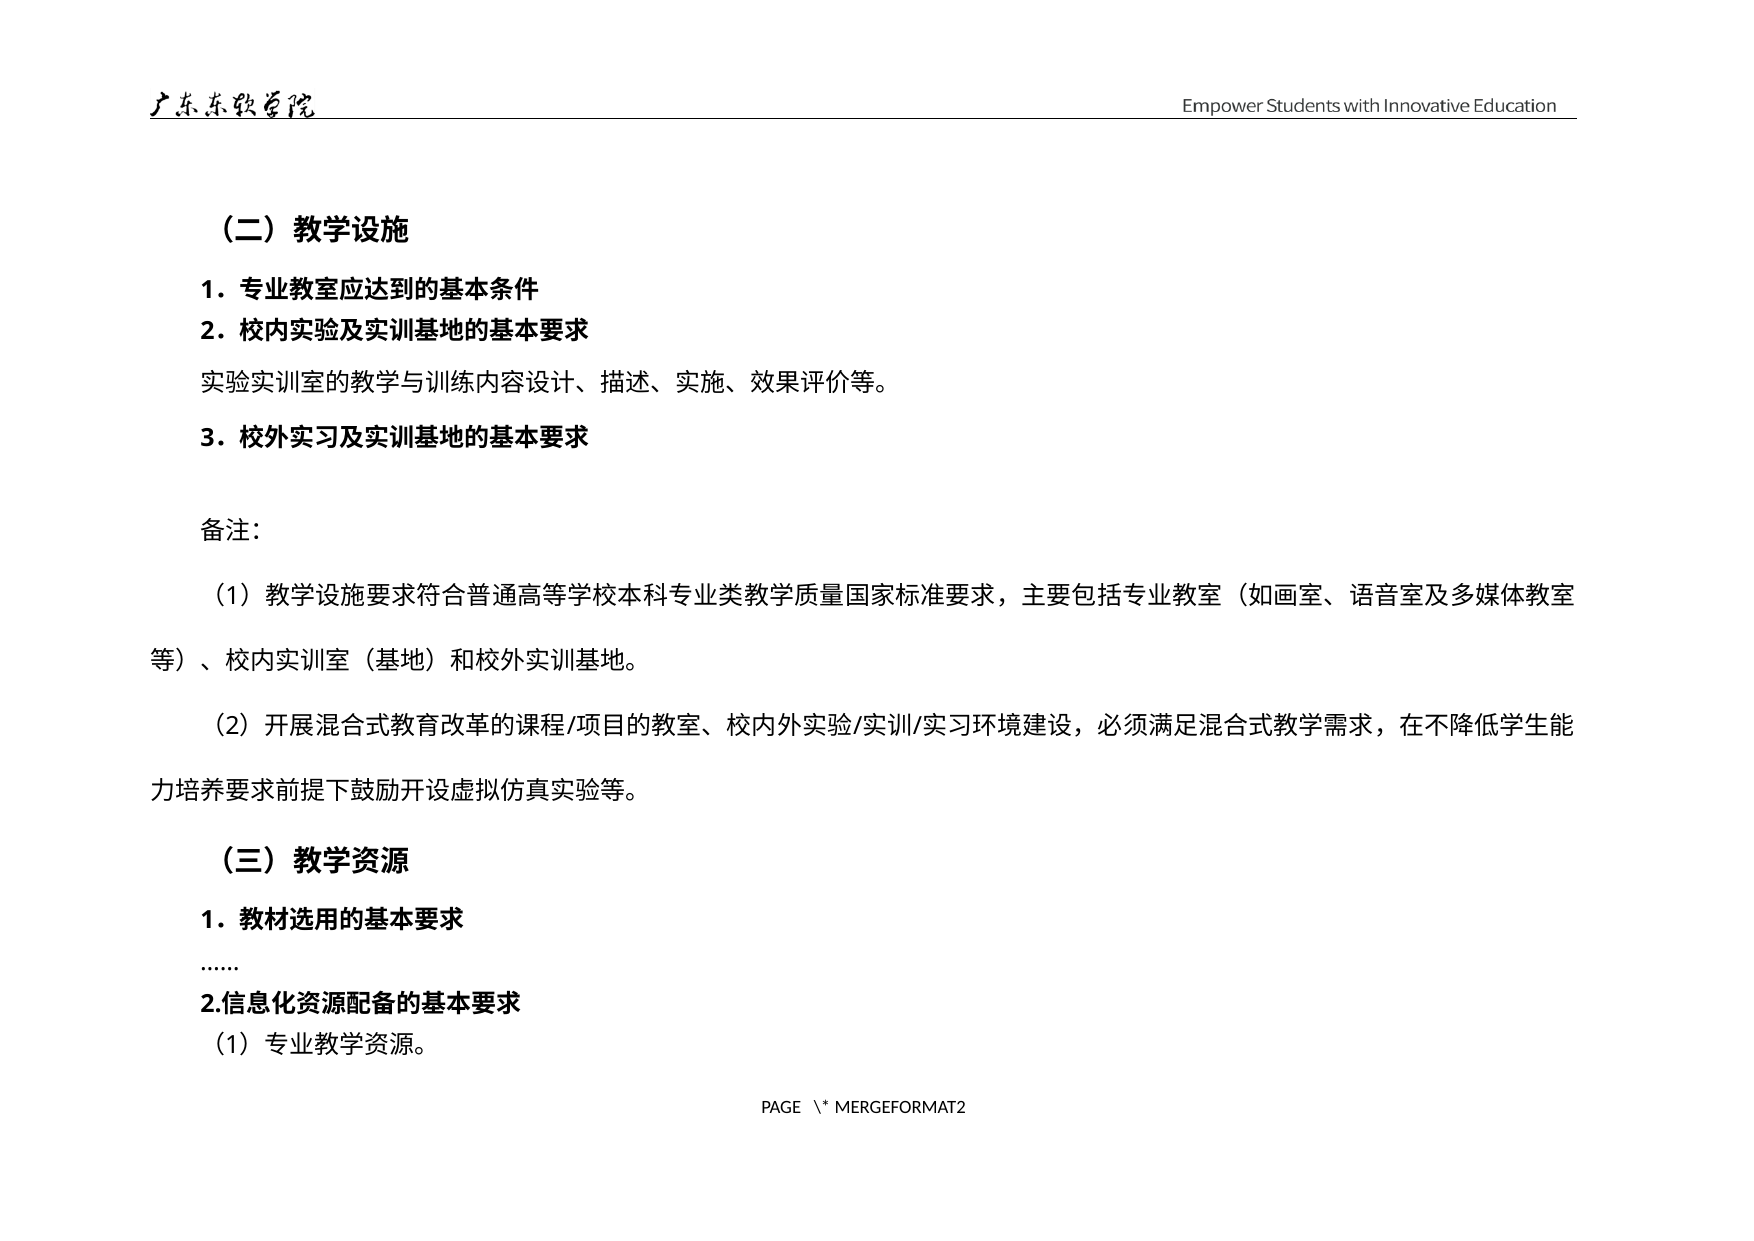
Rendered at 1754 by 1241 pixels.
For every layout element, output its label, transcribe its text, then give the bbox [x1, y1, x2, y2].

text （二）教学设施 [150, 207, 1577, 248]
picture [150, 88, 316, 118]
text 实验实训室的教学与训练内容设计、描述、实施、效果评价等。 [150, 348, 1577, 413]
text （三）教学资源 [150, 838, 1577, 879]
text 3．校外实习及实训基地的基本要求 [150, 413, 1577, 455]
text 1．教材选用的基本要求 [150, 896, 1577, 937]
list （1）教学设施要求符合普通高等学校本科专业类教学质量国家标准要求，主要包括专业教室（如画室、语音室及多媒体教室等）、校内实训室（基地）和校外实训基地。 [150, 561, 1577, 691]
text 2.信息化资源配备的基本要求 [150, 979, 1577, 1021]
text 2．校内实验及实训基地的基本要求 [150, 306, 1577, 348]
text （1）专业教学资源。 [150, 1021, 1577, 1062]
text …… [150, 937, 1577, 979]
text （2）开展混合式教育改革的课程/项目的教室、校内外实验/实训/实习环境建设，必须满足混合式教学需求，在不降低学生能力培养要求前提下鼓励开设虚拟仿真实验等。 [150, 691, 1577, 821]
text 1．专业教室应达到的基本条件 [150, 265, 1577, 306]
picture [1156, 79, 1584, 135]
text 备注： [150, 496, 1577, 561]
